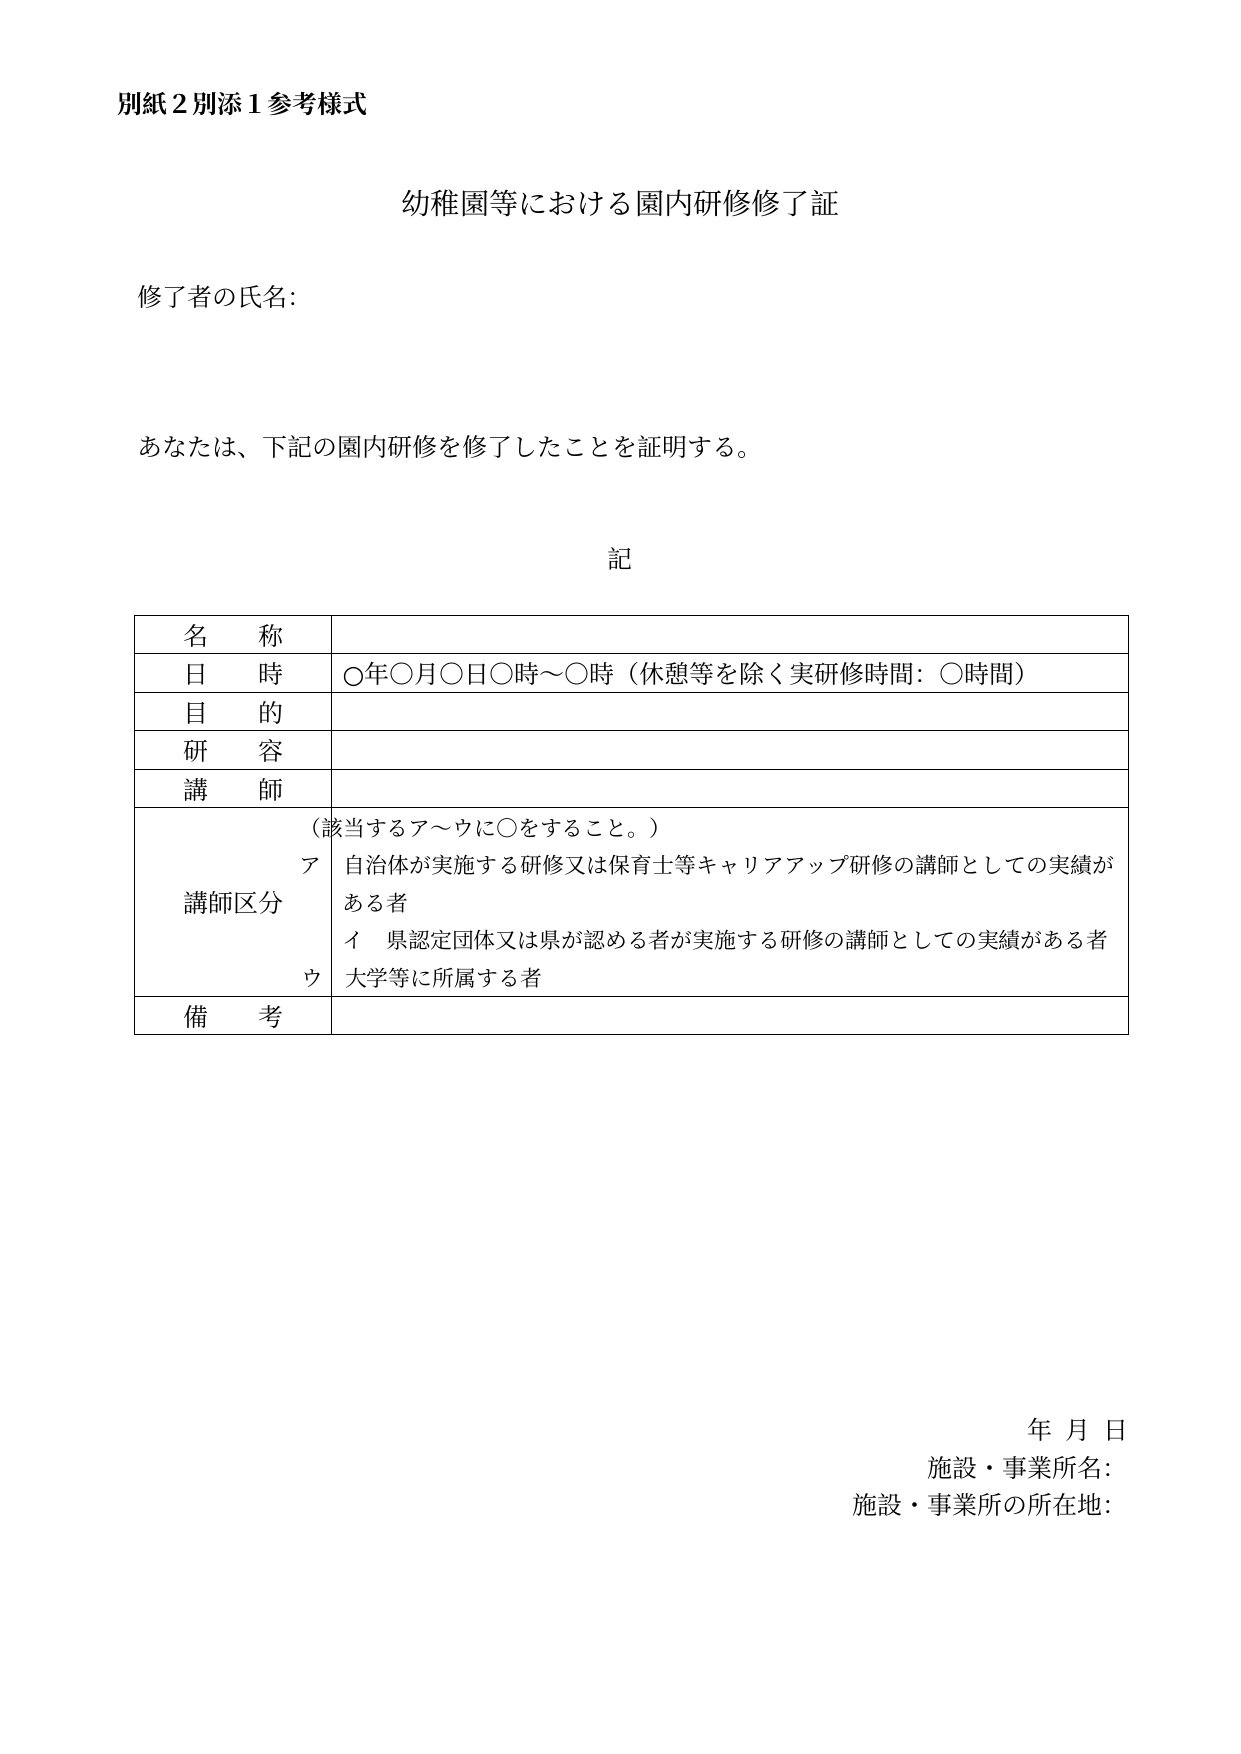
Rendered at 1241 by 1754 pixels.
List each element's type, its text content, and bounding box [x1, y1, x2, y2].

text 年 月 日 [112, 1410, 1128, 1448]
table_cell 研 容 [135, 731, 331, 769]
table_cell 備 考 [135, 997, 331, 1034]
table_cell 目 的 [135, 693, 331, 730]
table_cell [332, 693, 1128, 730]
text 修了者の氏名： [112, 277, 1128, 314]
text 施設・事業所の所在地： [112, 1485, 1127, 1523]
table_cell 日 時 [135, 654, 331, 692]
table_cell [332, 997, 1128, 1034]
table_cell （該当するア～ウに○をすること。） ア 自治体が実施する研修又は保育士等キャリアアップ研修の講師としての実績がある者 イ 県認定団体又は県が認める者が実施する研修の講師としての実績がある者 ウ 大学等に所属する者 [332, 808, 1128, 996]
text 施設・事業所名： [112, 1448, 1127, 1485]
table_header 名 称 [135, 616, 331, 653]
table_cell 講師区分 [135, 808, 331, 996]
table_header [332, 616, 1128, 653]
table_cell 講 師 [135, 770, 331, 807]
text 記 [112, 539, 1128, 577]
text あなたは、下記の園内研修を修了したことを証明する。 [112, 427, 1128, 464]
table_cell ○年○月○日○時～○時（休憩等を除く実研修時間：○時間） [332, 654, 1128, 692]
text 幼稚園等における園内研修修了証 [112, 164, 1128, 239]
table_cell [332, 731, 1128, 769]
table_cell [332, 770, 1128, 807]
